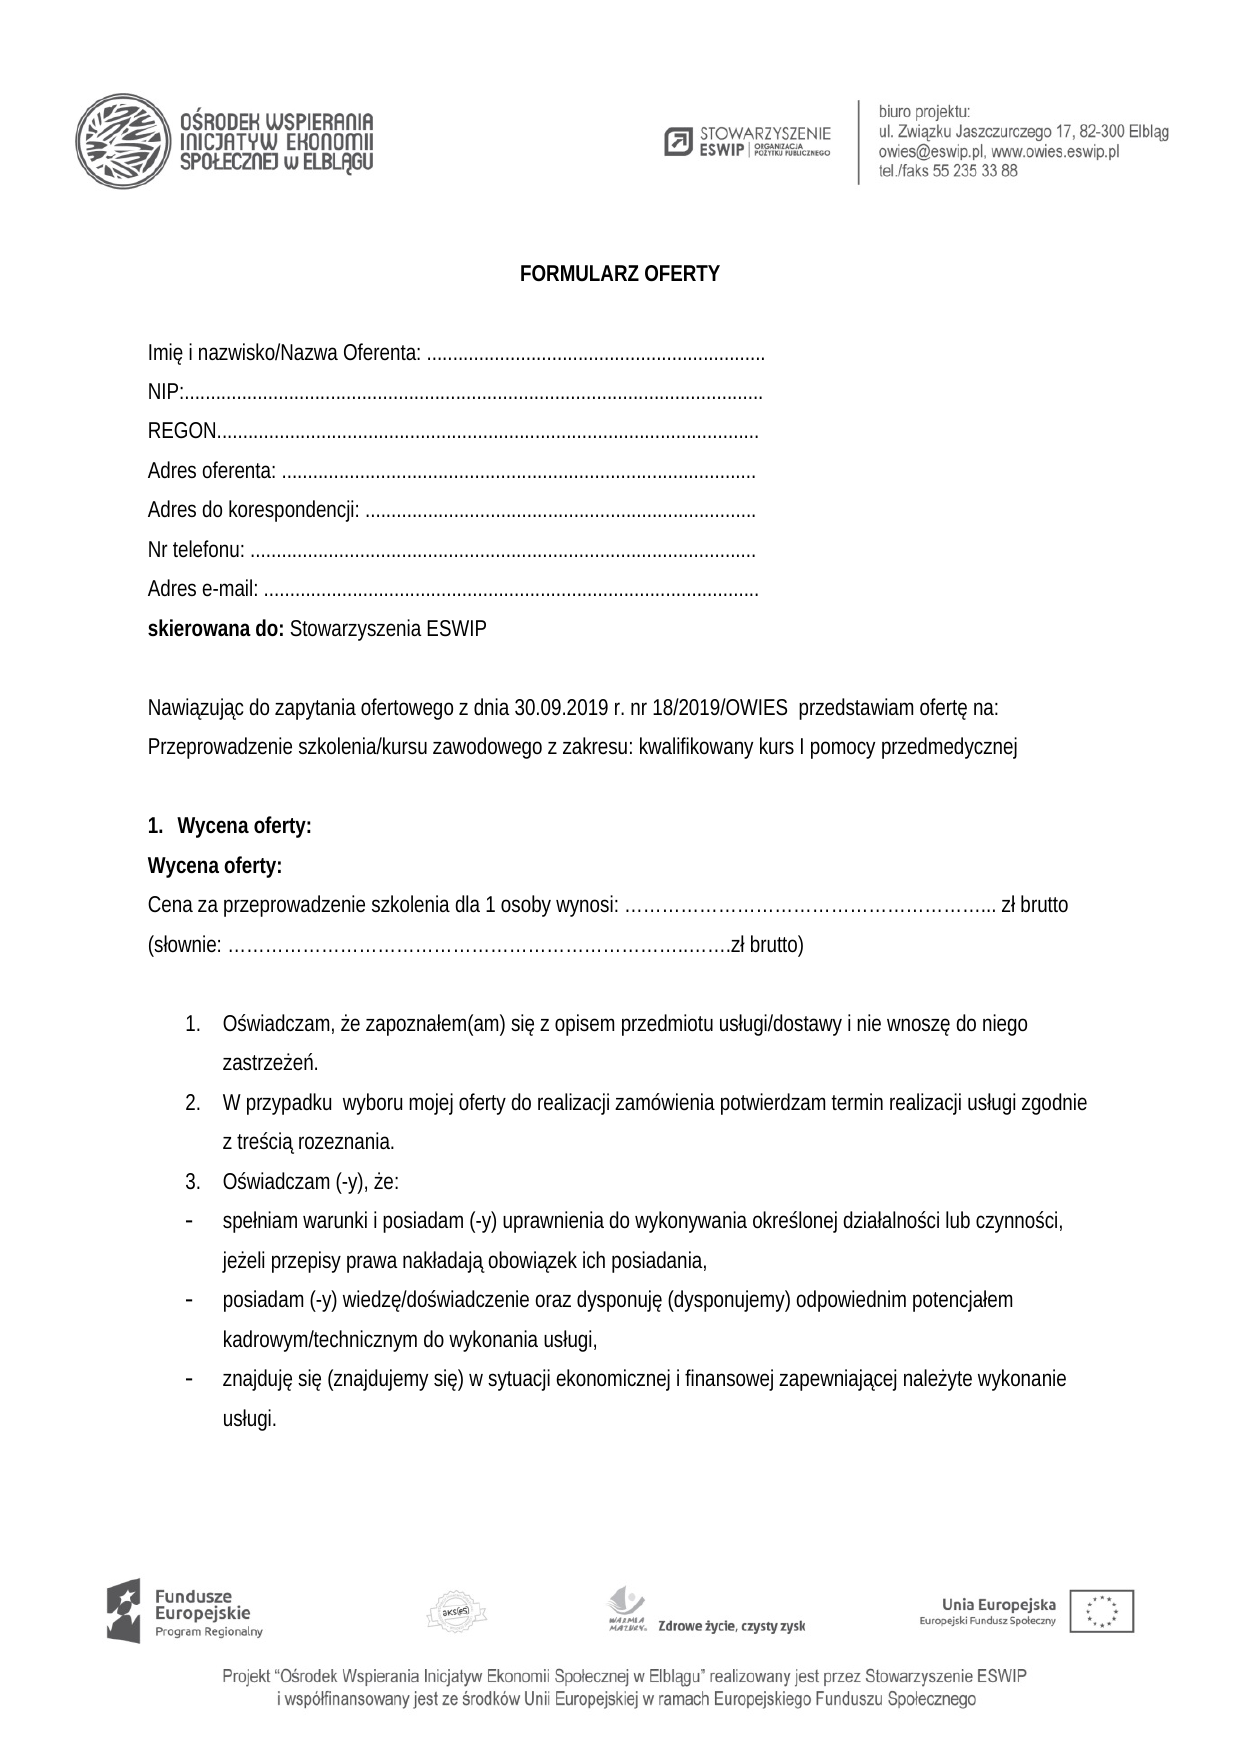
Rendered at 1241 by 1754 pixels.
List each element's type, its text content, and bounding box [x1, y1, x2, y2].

picture [1, 0, 1241, 1750]
text REGON........................................................................................................ [148, 417, 1093, 444]
text Adres do korespondencji: ........................................................................... [148, 496, 1093, 523]
text Adres oferenta: ........................................................................................... [148, 457, 1093, 483]
text Nr telefonu: ................................................................................................. [148, 536, 1093, 562]
text Przeprowadzenie szkolenia/kursu zawodowego z zakresu: kwalifikowany kurs I pomocy przedmedycznej [148, 733, 1093, 760]
text Nawiązując do zapytania ofertowego z dnia 30.09.2019 r. nr 18/2019/OWIES przedstawiam ofertę na: [148, 694, 1093, 720]
list spełniam warunki i posiadam (-y) uprawnienia do wykonywania określonej działalności lub czynności, jeżeli przepisy prawa nakładają obowiązek ich posiadania, [185, 1207, 1093, 1273]
list W przypadku wyboru mojej oferty do realizacji zamówienia potwierdzam termin realizacji usługi zgodnie z treścią rozeznania. [185, 1089, 1093, 1154]
list Oświadczam (-y), że: [185, 1168, 1093, 1194]
text Imię i nazwisko/Nazwa Oferenta: ................................................................. [148, 338, 1093, 365]
list posiadam (-y) wiedzę/doświadczenie oraz dysponuję (dysponujemy) odpowiednim potencjałem kadrowym/technicznym do wykonania usługi, [185, 1286, 1093, 1352]
list Oświadczam, że zapoznałem(am) się z opisem przedmiotu usługi/dostawy i nie wnoszę do niego zastrzeżeń. [185, 1010, 1093, 1076]
list Wycena oferty: [148, 812, 1093, 839]
text formularz oferty [148, 259, 1093, 286]
list znajduję się (znajdujemy się) w sytuacji ekonomicznej i finansowej zapewniającej należyte wykonanie usługi. [185, 1365, 1093, 1431]
text Adres e-mail: ............................................................................................... [148, 575, 1093, 602]
text Cena za przeprowadzenie szkolenia dla 1 osoby wynosi: …………………………………………………... zł brutto (słownie: ………………………………………………………………..…….zł brutto) [148, 891, 1093, 957]
text NIP:............................................................................................................... [148, 378, 1093, 404]
text Wycena oferty: [148, 852, 1093, 878]
text skierowana do: Stowarzyszenia ESWIP [148, 615, 1093, 641]
